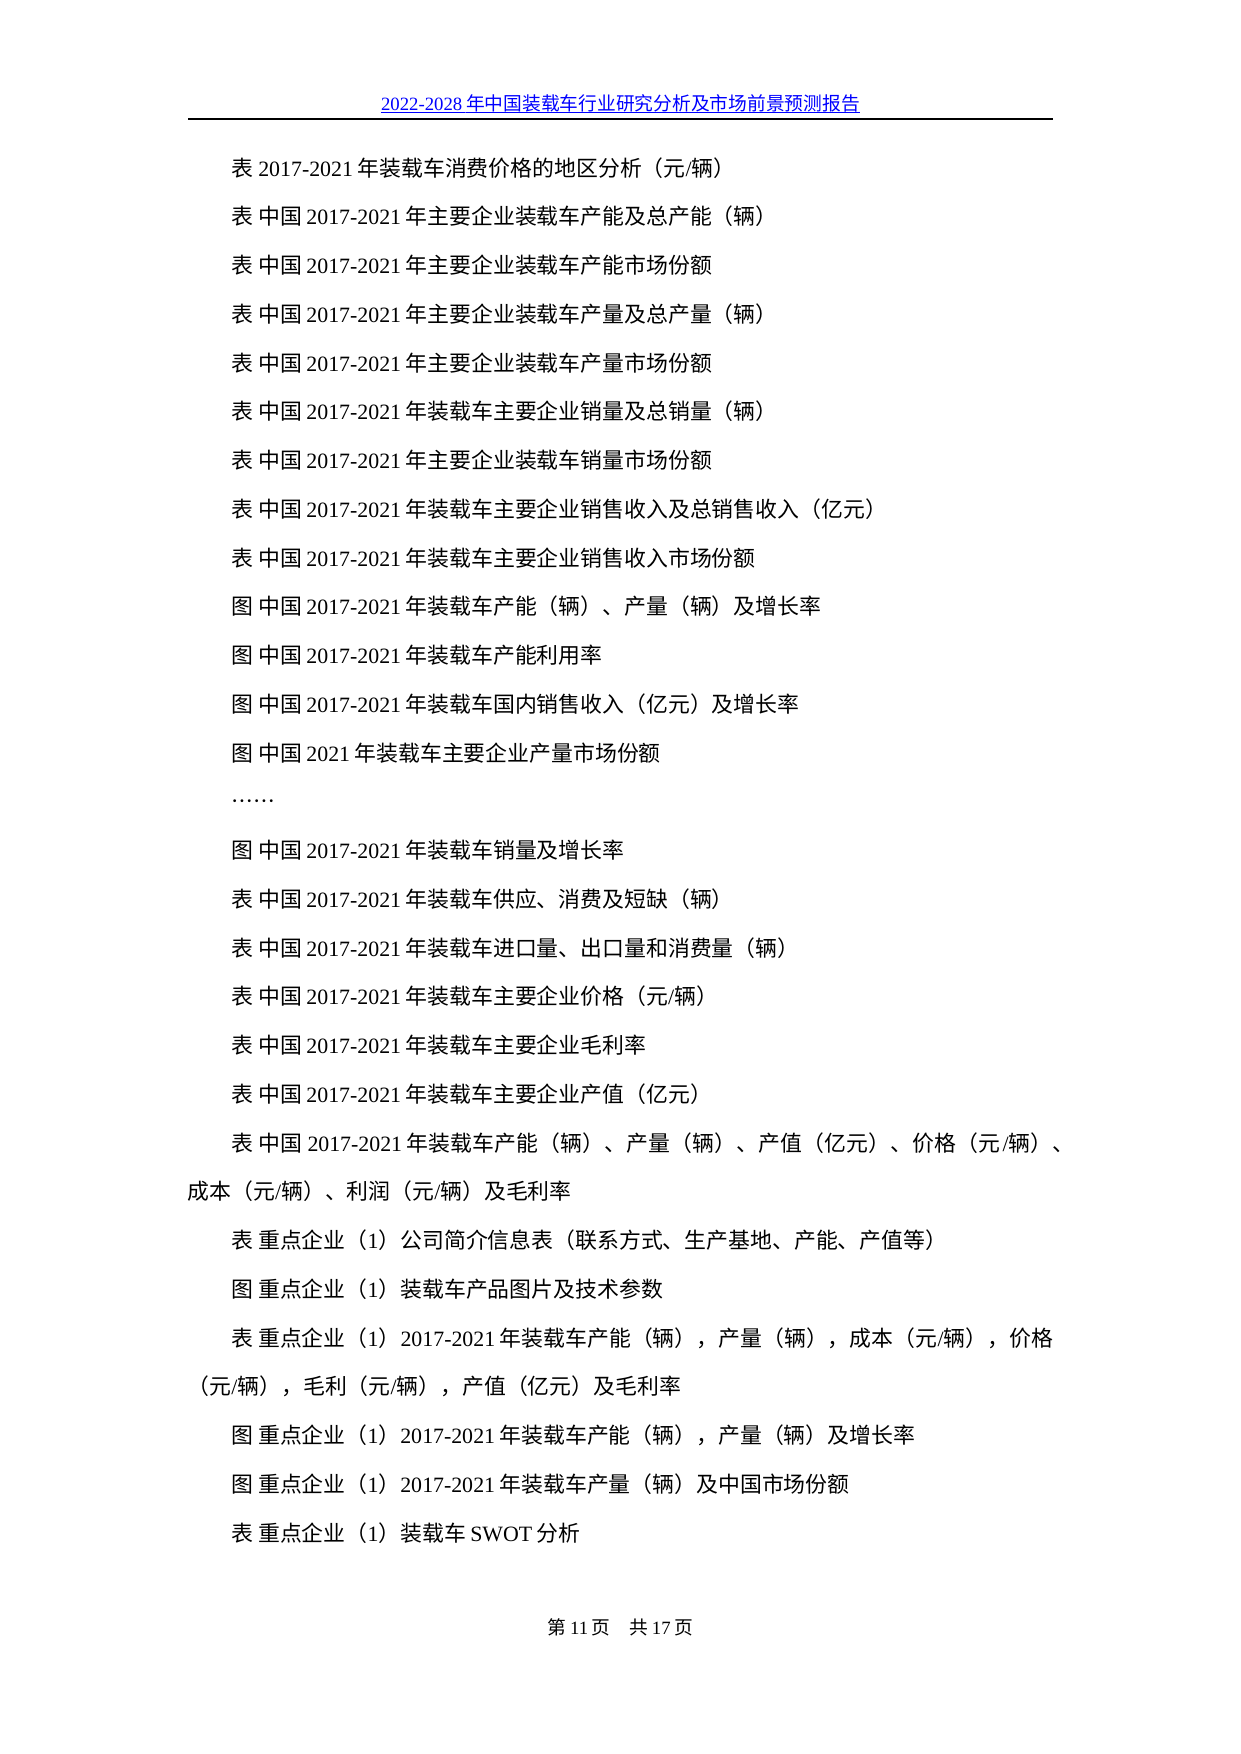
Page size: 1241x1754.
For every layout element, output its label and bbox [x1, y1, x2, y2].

text [187, 150, 1053, 1548]
